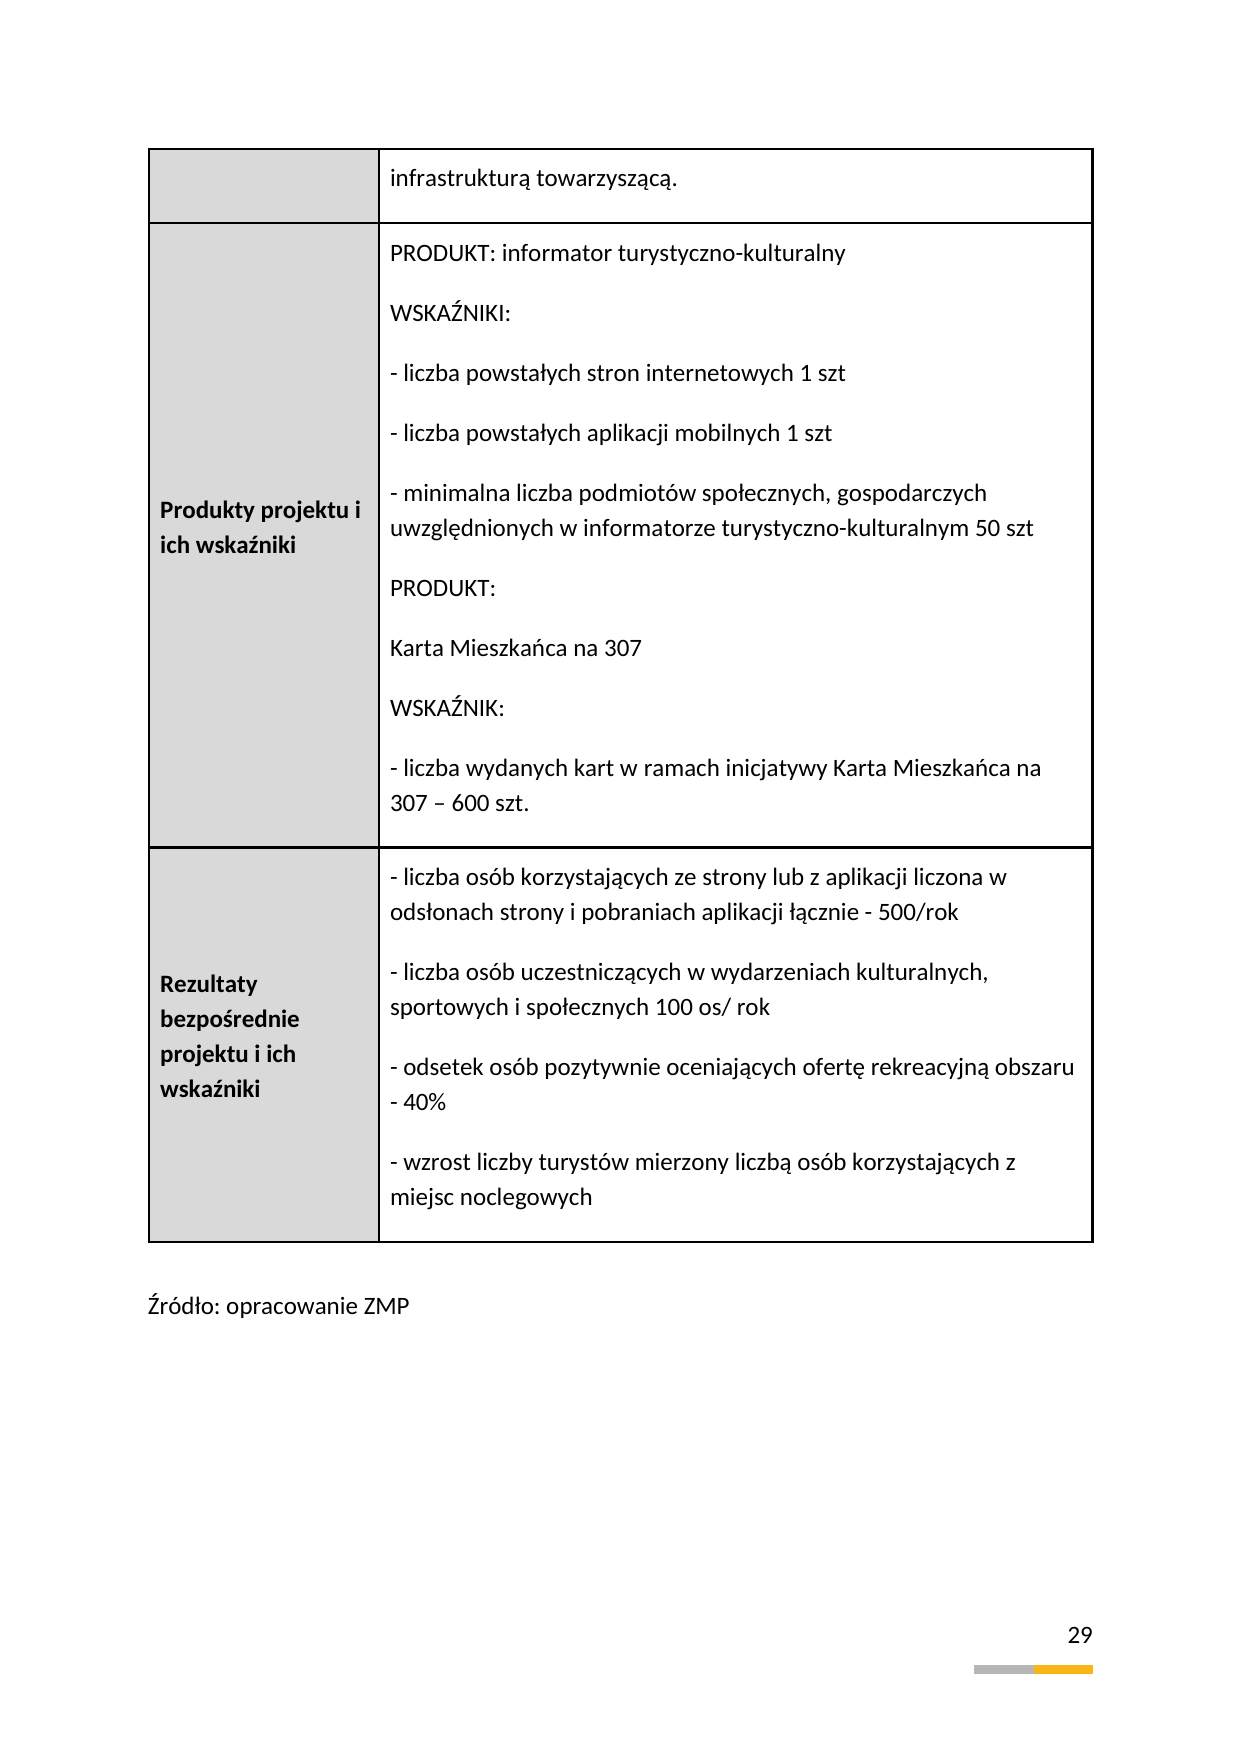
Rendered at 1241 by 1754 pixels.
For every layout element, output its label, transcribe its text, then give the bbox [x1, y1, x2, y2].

table_cell Rezultaty bezpośrednie projektu i ich wskaźniki [150, 849, 378, 1241]
table_cell Produkty projektu i ich wskaźniki [150, 224, 378, 846]
text Źródło: opracowanie ZMP [148, 1290, 1092, 1321]
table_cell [380, 150, 1091, 222]
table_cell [150, 150, 378, 222]
picture [974, 1665, 1093, 1674]
table_cell - liczba osób korzystających ze strony lub z aplikacji liczona w odsłonach strony i pobraniach aplikacji łącznie - 500/rok - liczba osób uczestniczących w wydarzeniach kulturalnych, sportowych i społecznych 100 os/ rok - odsetek osób pozytywnie oceniających ofertę rekreacyjną obszaru - 40% - wzrost liczby turystów mierzony liczbą osób korzystających z miejsc noclegowych [380, 849, 1091, 1241]
table_cell PRODUKT: informator turystyczno-kulturalny WSKAŹNIKI: - liczba powstałych stron internetowych 1 szt - liczba powstałych aplikacji mobilnych 1 szt - minimalna liczba podmiotów społecznych, gospodarczych uwzględnionych w informatorze turystyczno-kulturalnym 50 szt PRODUKT: Karta Mieszkańca na 307 WSKAŹNIK: - liczba wydanych kart w ramach inicjatywy Karta Mieszkańca na 307 – 600 szt. [380, 224, 1091, 846]
